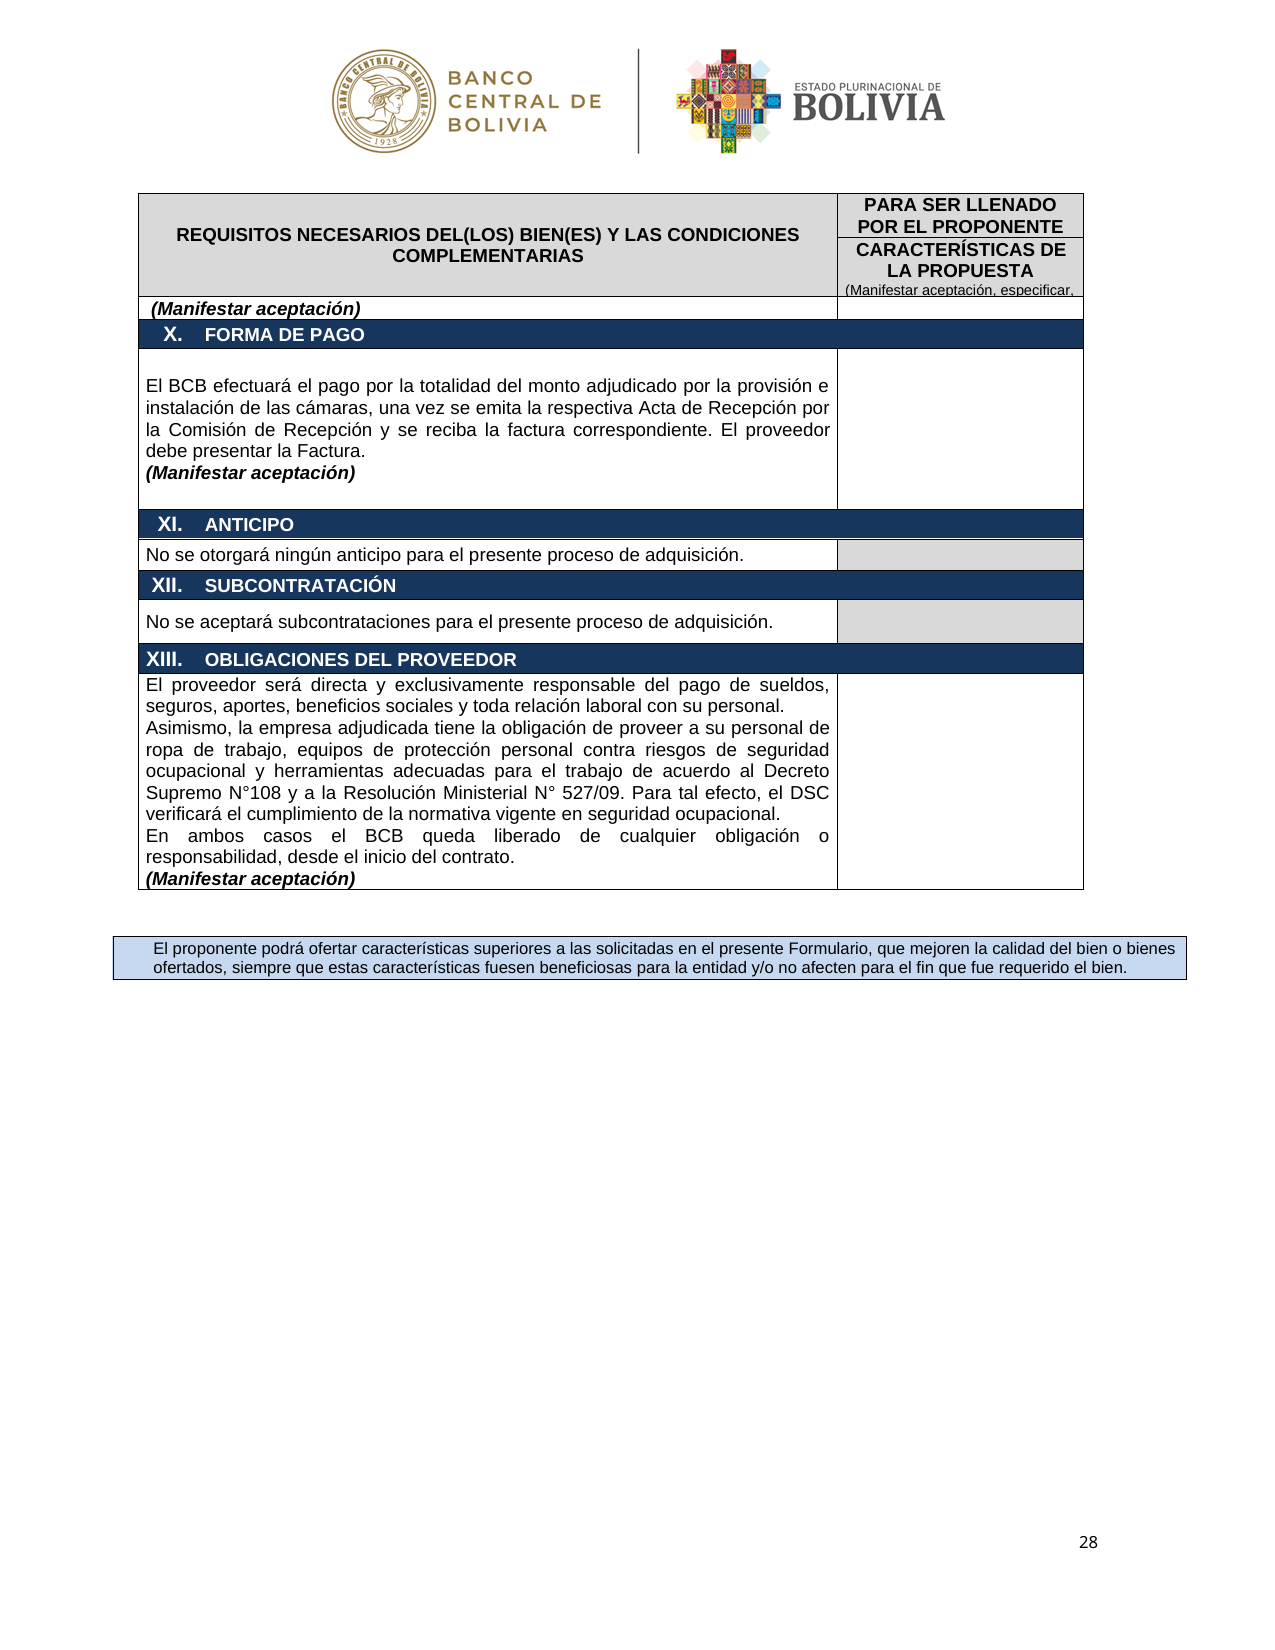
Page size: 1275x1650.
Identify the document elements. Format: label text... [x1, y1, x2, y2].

table_cell [838, 349, 1083, 509]
table_cell [838, 600, 1083, 643]
table_cell [838, 674, 1083, 889]
table_cell [838, 297, 1083, 319]
table_header REQUISITOS NECESARIOS DEL(LOS) BIEN(ES) Y LAS CONDICIONES COMPLEMENTARIAS [139, 194, 837, 296]
table_cell [838, 540, 1083, 570]
table_header PARA SER LLENADO POR EL PROPONENTE [838, 194, 1083, 237]
table_cell ANTICIPO [139, 510, 1083, 538]
table_cell SUBCONTRATACIÓN [139, 571, 1083, 599]
table_cell CARACTERÍSTICAS DE LA PROPUESTA (Manifestar aceptación, especificar, adjuntar lo requerido según el registro específico para cada requisito) [838, 238, 1083, 296]
table_cell FORMA DE PAGO [139, 320, 1083, 348]
table_cell No se aceptará subcontrataciones para el presente proceso de adquisición. [139, 600, 837, 643]
text El proponente podrá ofertar características superiores a las solicitadas en el presente Formulario, que mejoren la calidad del bien o bienes ofertados, siempre que estas características fuesen beneficiosas para la entidad y/o no afecten para el fin que fue requerido el bien. [114, 937, 1186, 979]
table_cell El proveedor será directa y exclusivamente responsable del pago de sueldos, seguros, aportes, beneficios sociales y toda relación laboral con su personal. Asimismo, la empresa adjudicada tiene la obligación de proveer a su personal de ropa de trabajo, equipos de protección personal contra riesgos de seguridad ocupacional y herramientas adecuadas para el trabajo de acuerdo al Decreto Supremo N°108 y a la Resolución Ministerial N° 527/09. Para tal efecto, el DSC verificará el cumplimiento de la normativa vigente en seguridad ocupacional. En ambos casos el BCB queda liberado de cualquier obligación o responsabilidad, desde el inicio del contrato. (Manifestar aceptación) [139, 674, 837, 889]
picture [0, 2, 1275, 194]
table_cell OBLIGACIONES DEL PROVEEDOR [139, 644, 1083, 673]
table_cell No se otorgará ningún anticipo para el presente proceso de adquisición. [139, 540, 837, 570]
table_cell El BCB efectuará el pago por la totalidad del monto adjudicado por la provisión e instalación de las cámaras, una vez se emita la respectiva Acta de Recepción por la Comisión de Recepción y se reciba la factura correspondiente. El proveedor debe presentar la Factura. (Manifestar aceptación) [139, 349, 837, 509]
